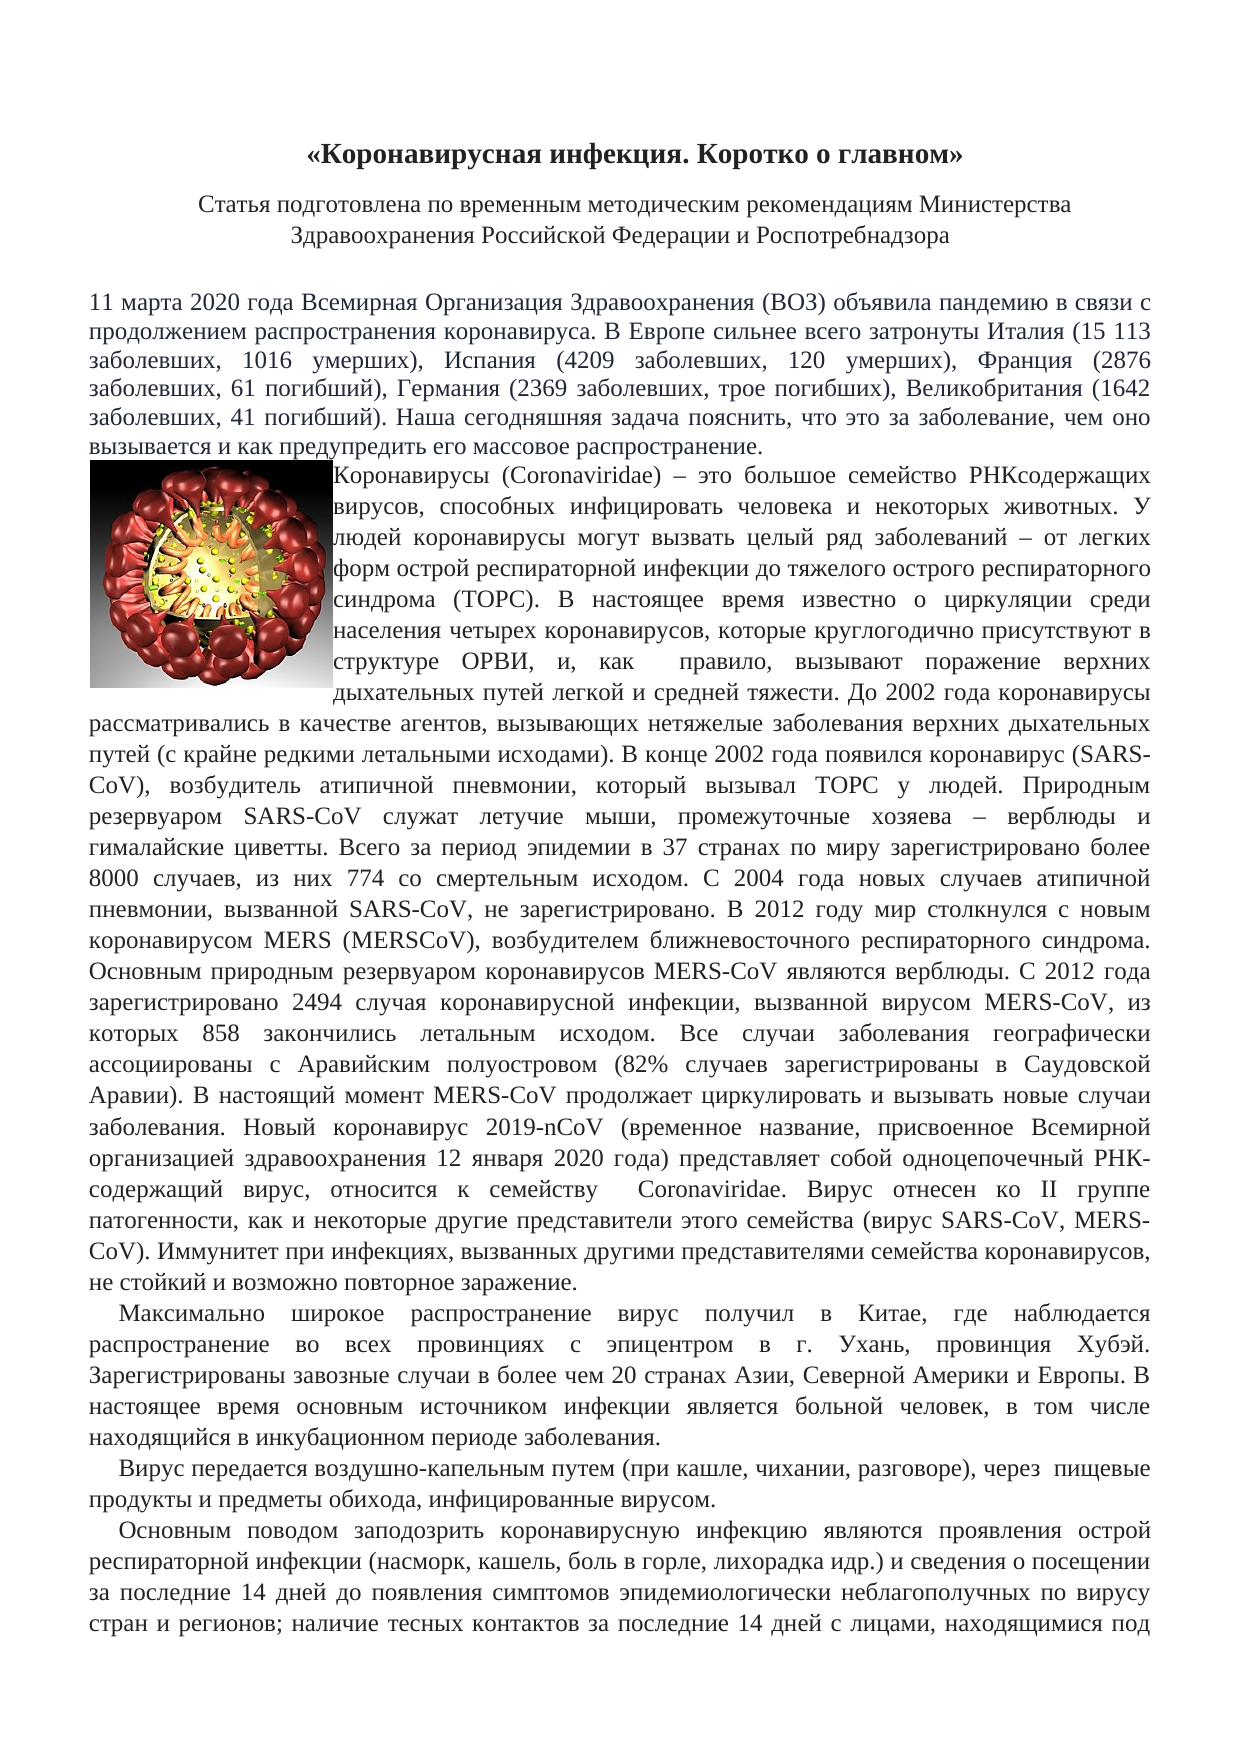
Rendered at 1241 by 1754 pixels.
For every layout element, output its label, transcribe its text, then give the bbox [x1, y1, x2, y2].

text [89, 1515, 1152, 1637]
text Статья подготовлена по временным методическим рекомендациям Министерства Здравоохранения Российской Федерации и Роспотребнадзора [89, 189, 1152, 249]
text 11 марта 2020 года Всемирная Организация Здравоохранения (ВОЗ) объявила пандемию в связи с продолжением распространения коронавируса. В Европе сильнее всего затронуты Италия (15 113 заболевших, 1016 умерших), Испания (4209 заболевших, 120 умерших), Франция (2876 заболевших, 61 погибший), Германия (2369 заболевших, трое погибших), Великобритания (1642 заболевших, 41 погибший). Наша сегодняшняя задача пояснить, что это за заболевание, чем оно вызывается и как предупредить его массовое распространение. [89, 287, 1152, 460]
text Максимально широкое распространение вирус получил в Китае, где наблюдается распространение во всех провинциях с эпицентром в г. Ухань, провинция Хубэй. Зарегистрированы завозные случаи в более чем 20 странах Азии, Северной Америки и Европы. В настоящее время основным источником инфекции является больной человек, в том числе находящийся в инкубационном периоде заболевания. [89, 1298, 1152, 1451]
text «Коронавирусная инфекция. Коротко о главном» [89, 136, 1152, 170]
text Вирус передается воздушно-капельным путем (при кашле, чихании, разговоре), через пищевые продукты и предметы обихода, инфицированные вирусом. [89, 1453, 1152, 1513]
picture [90, 460, 333, 688]
text Коронавирусы (Coronaviridae) – это большое семейство РНКсодержащих вирусов, способных инфицировать человека и некоторых животных. У людей коронавирусы могут вызвать целый ряд заболеваний – от легких форм острой респираторной инфекции до тяжелого острого респираторного синдрома (ТОРС). В настоящее время известно о циркуляции среди населения четырех коронавирусов, которые круглогодично присутствуют в структуре ОРВИ, и, как правило, вызывают поражение верхних дыхательных путей легкой и средней тяжести. До 2002 года коронавирусы рассматривались в качестве агентов, вызывающих нетяжелые заболевания верхних дыхательных путей (с крайне редкими летальными исходами). В конце 2002 года появился коронавирус (SARS-CoV), возбудитель атипичной пневмонии, который вызывал ТОРС у людей. Природным резервуаром SARS-CoV служат летучие мыши, промежуточные хозяева – верблюды и гималайские циветты. Всего за период эпидемии в 37 странах по миру зарегистрировано более 8000 случаев, из них 774 со смертельным исходом. С 2004 года новых случаев атипичной пневмонии, вызванной SARS-CoV, не зарегистрировано. В 2012 году мир столкнулся с новым коронавирусом MERS (MERSCoV), возбудителем ближневосточного респираторного синдрома. Основным природным резервуаром коронавирусов MERS-CoV являются верблюды. С 2012 года зарегистрировано 2494 случая коронавирусной инфекции, вызванной вирусом MERS-CoV, из которых 858 закончились летальным исходом. Все случаи заболевания географически ассоциированы с Аравийским полуостровом (82% случаев зарегистрированы в Саудовской Аравии). В настоящий момент MERS-CoV продолжает циркулировать и вызывать новые случаи заболевания. Новый коронавирус 2019-nCoV (временное название, присвоенное Всемирной организацией здравоохранения 12 января 2020 года) представляет собой одноцепочечный РНК-содержащий вирус, относится к семейству Coronaviridae. Вирус отнесен ко II группе патогенности, как и некоторые другие представители этого семейства (вирус SARS-CoV, MERS-CoV). Иммунитет при инфекциях, вызванных другими представителями семейства коронавирусов, не стойкий и возможно повторное заражение. [89, 460, 1152, 1296]
